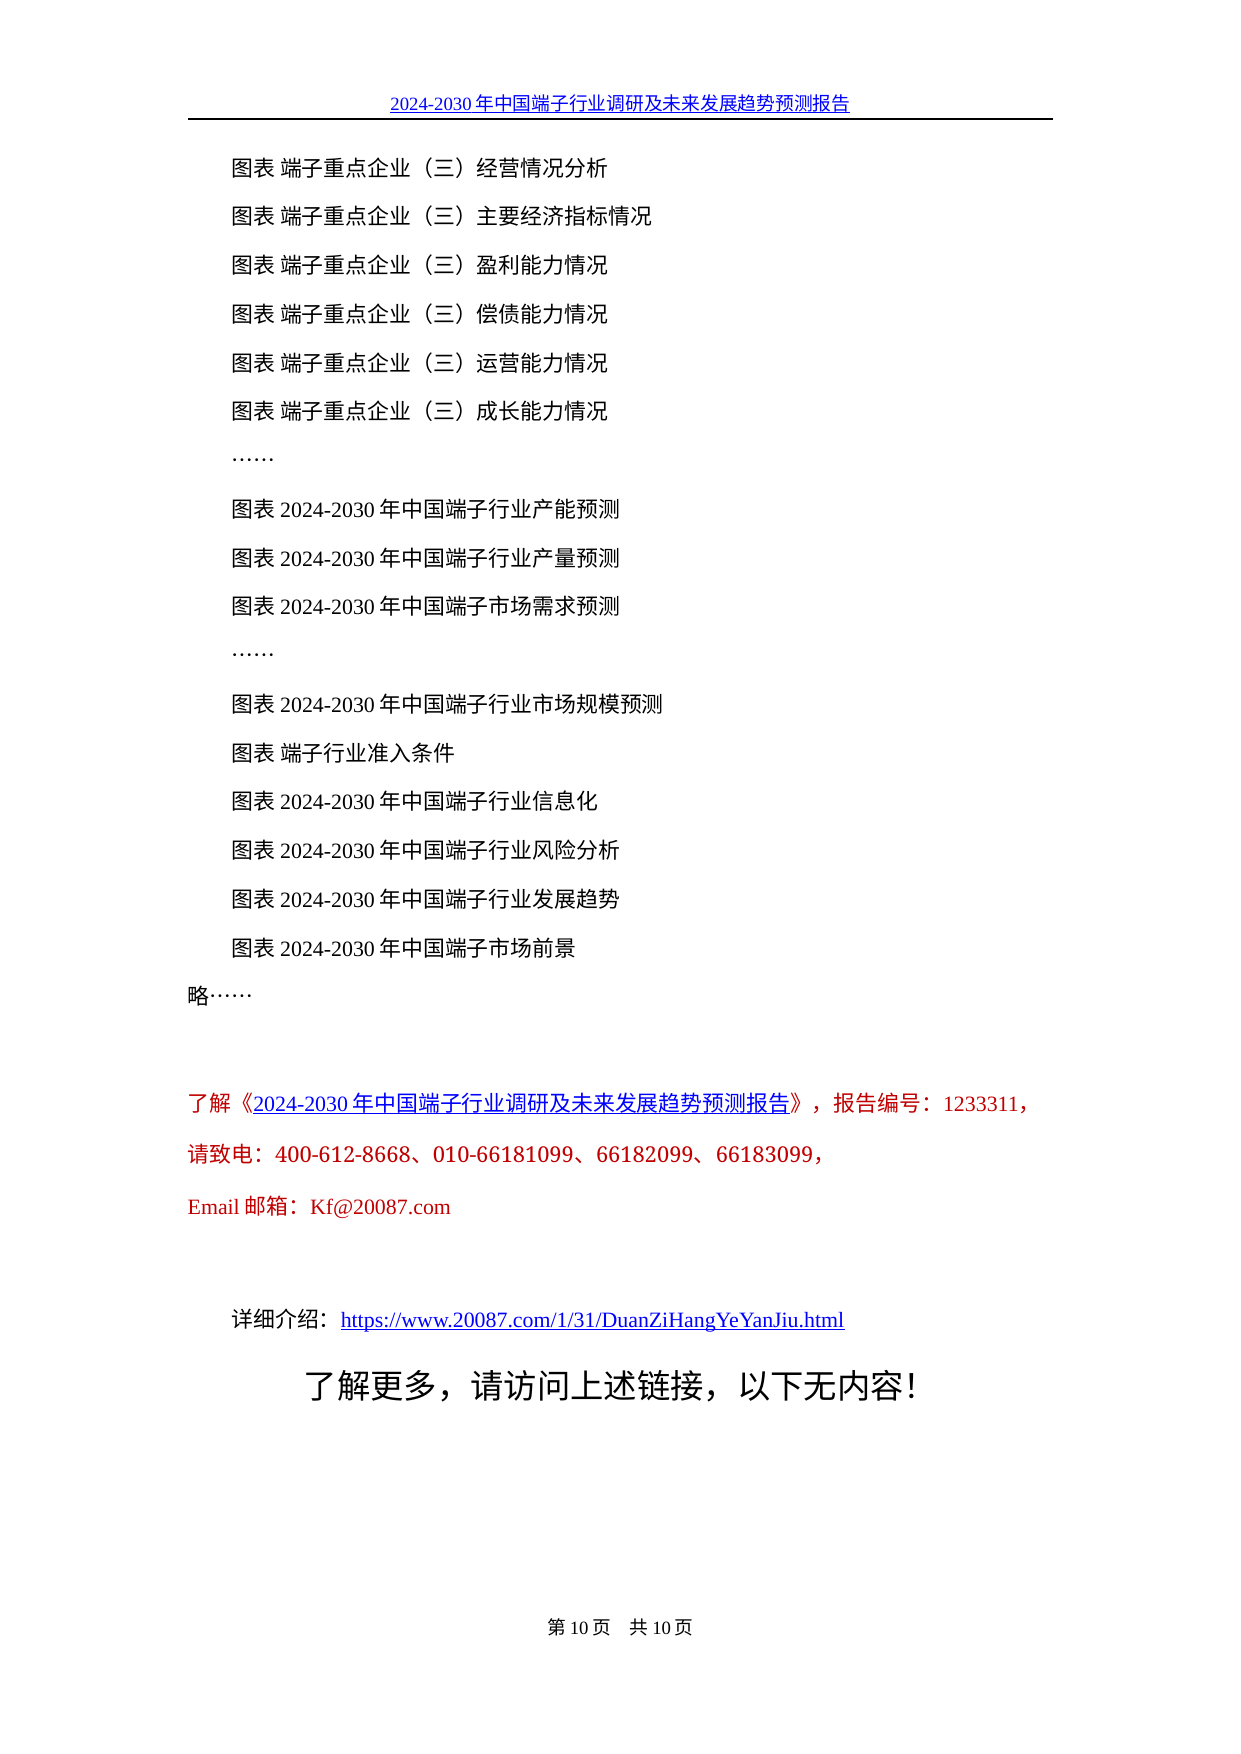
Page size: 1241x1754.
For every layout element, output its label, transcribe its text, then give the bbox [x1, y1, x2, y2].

text 详细介绍：https://www.20087.com/1/31/DuanZiHangYeYanJiu.html [187, 1301, 1053, 1334]
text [187, 150, 1053, 1011]
text 了解《2024-2030年中国端子行业调研及未来发展趋势预测报告》，报告编号：1233311， [187, 1085, 1053, 1118]
title 了解更多，请访问上述链接，以下无内容！ [187, 1351, 1053, 1416]
text Email邮箱：Kf@20087.com [187, 1188, 1053, 1221]
text 请致电：400-612-8668、010-66181099、66182099、66183099， [187, 1137, 1053, 1169]
